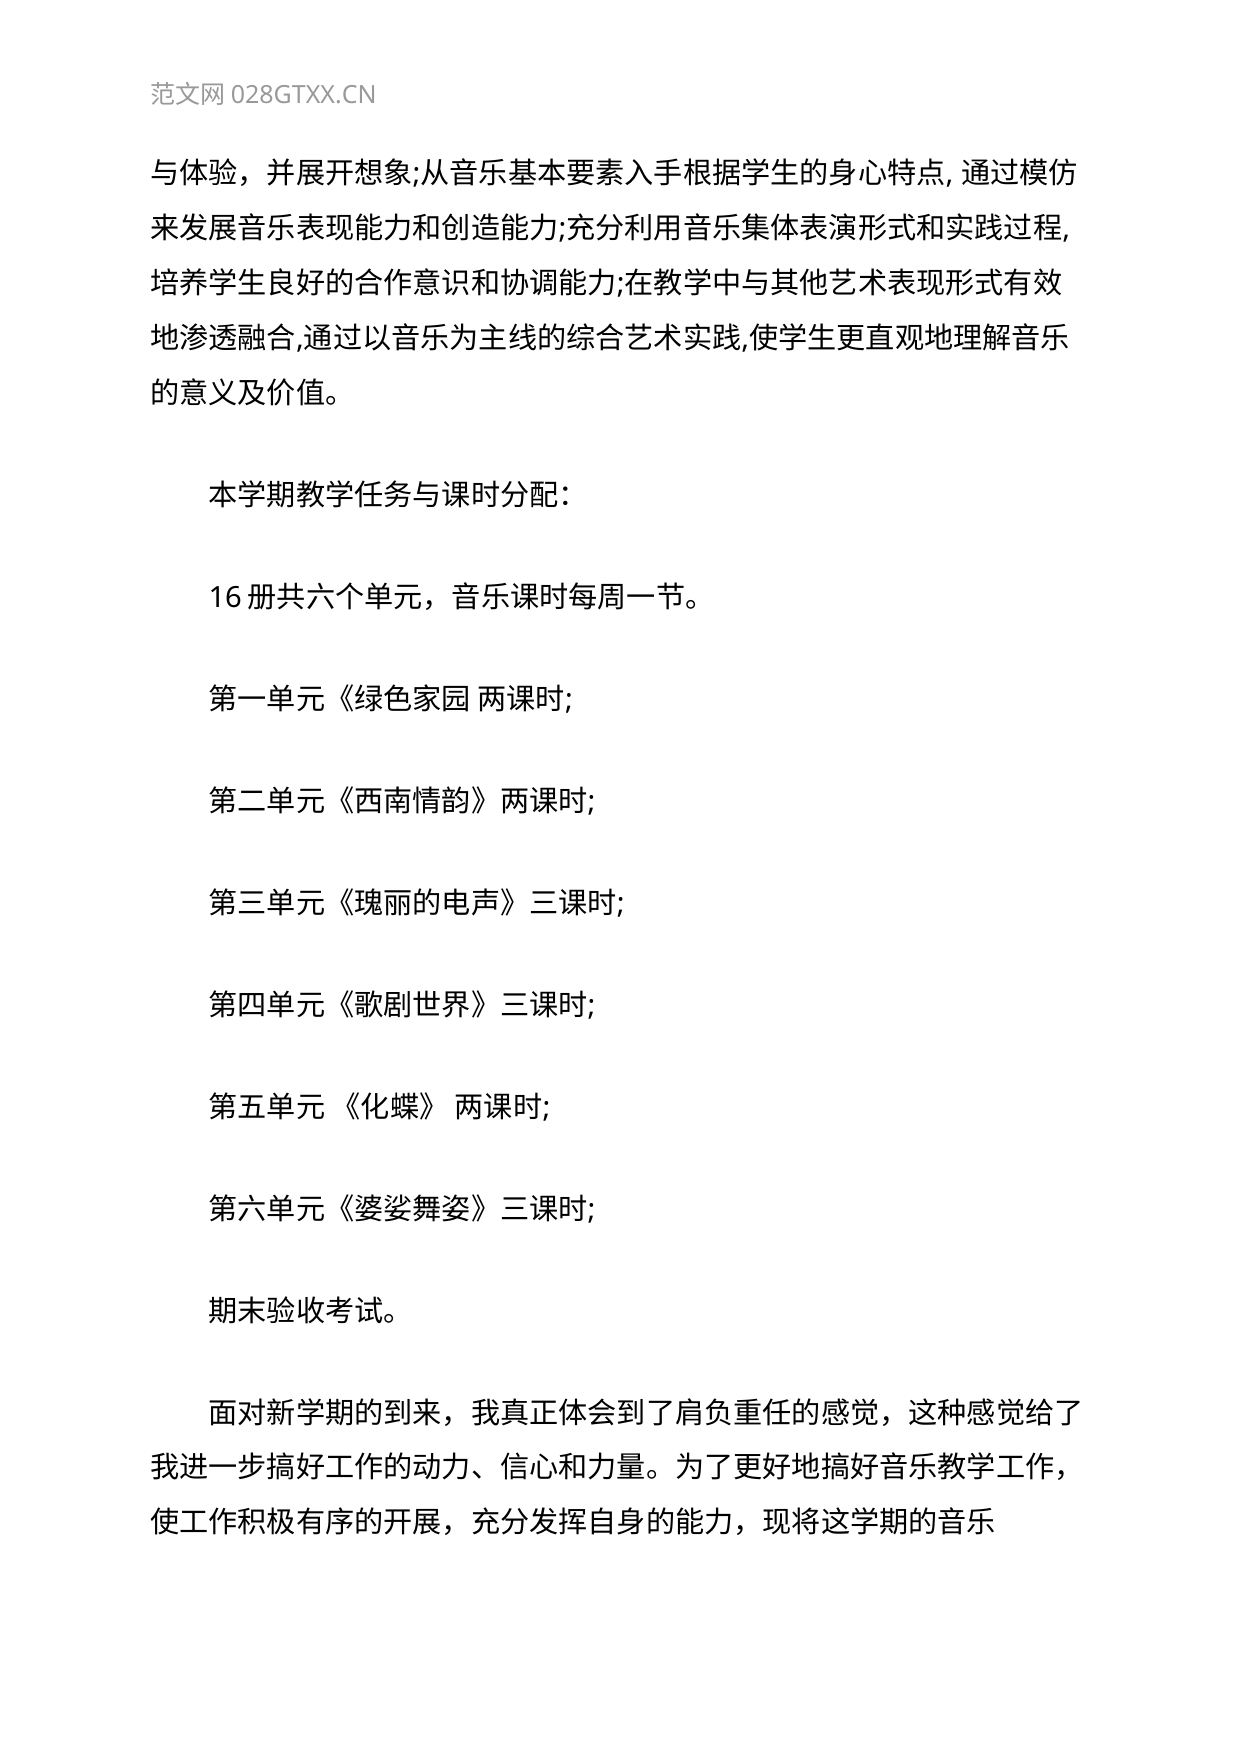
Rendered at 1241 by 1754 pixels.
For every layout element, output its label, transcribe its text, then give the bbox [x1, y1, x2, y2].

text 第三单元《瑰丽的电声》三课时; [150, 879, 1090, 922]
text 第一单元《绿色家园 两课时; [150, 676, 1090, 718]
text 期末验收考试。 [150, 1287, 1090, 1330]
text 16册共六个单元，音乐课时每周一节。 [150, 573, 1090, 616]
text 第五单元 《化蝶》 两课时; [150, 1083, 1090, 1126]
text 本学期教学任务与课时分配： [150, 472, 1090, 514]
text 第四单元《歌剧世界》三课时; [150, 981, 1090, 1024]
text 第六单元《婆娑舞姿》三课时; [150, 1185, 1090, 1228]
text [150, 150, 1090, 412]
text 面对新学期的到来，我真正体会到了肩负重任的感觉，这种感觉给了我进一步搞好工作的动力、信心和力量。为了更好地搞好音乐教学工作，使工作积极有序的开展，充分发挥自身的能力，现将这学期的音乐 [150, 1389, 1090, 1541]
text 第二单元《西南情韵》两课时; [150, 777, 1090, 820]
